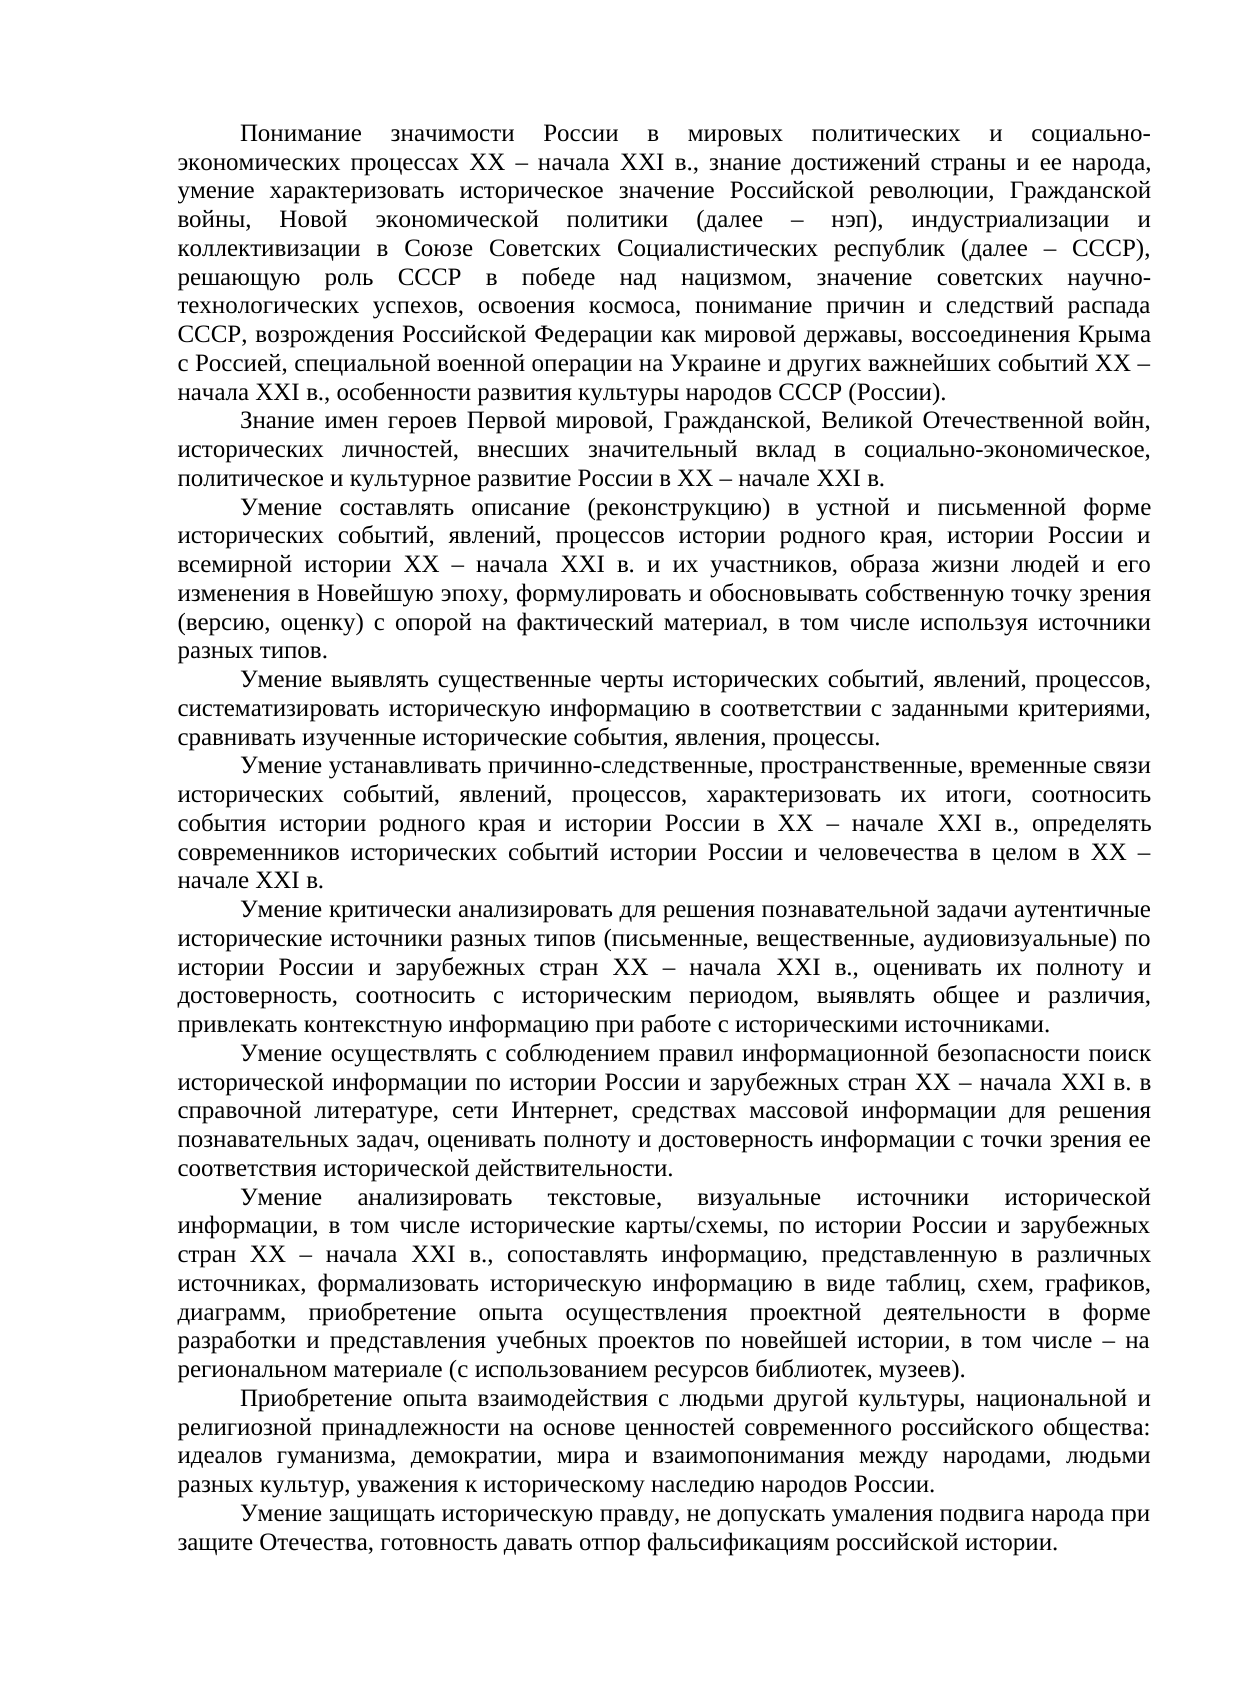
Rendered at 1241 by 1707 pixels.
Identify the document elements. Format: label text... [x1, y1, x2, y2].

text Умение выявлять существенные черты исторических событий, явлений, процессов, систематизировать историческую информацию в соответствии с заданными критериями, сравнивать изученные исторические события, явления, процессы. [177, 664, 1152, 751]
text Умение составлять описание (реконструкцию) в устной и письменной форме исторических событий, явлений, процессов истории родного края, истории России и всемирной истории ХХ – начала XXI в. и их участников, образа жизни людей и его изменения в Новейшую эпоху, формулировать и обосновывать собственную точку зрения (версию, оценку) с опорой на фактический материал, в том числе используя источники разных типов. [177, 492, 1152, 664]
text Умение защищать историческую правду, не допускать умаления подвига народа при защите Отечества, готовность давать отпор фальсификациям российской истории. [177, 1498, 1152, 1556]
text Умение устанавливать причинно-следственные, пространственные, временные связи исторических событий, явлений, процессов, характеризовать их итоги, соотносить события истории родного края и истории России в ХХ – начале XXI в., определять современников исторических событий истории России и человечества в целом в ХХ – начале XXI в. [177, 751, 1152, 894]
text Умение критически анализировать для решения познавательной задачи аутентичные исторические источники разных типов (письменные, вещественные, аудиовизуальные) по истории России и зарубежных стран ХХ – начала XXI в., оценивать их полноту и достоверность, соотносить с историческим периодом, выявлять общее и различия, привлекать контекстную информацию при работе с историческими источниками. [177, 894, 1152, 1038]
text Умение анализировать текстовые, визуальные источники исторической информации, в том числе исторические карты/схемы, по истории России и зарубежных стран ХХ – начала XXI в., сопоставлять информацию, представленную в различных источниках, формализовать историческую информацию в виде таблиц, схем, графиков, диаграмм, приобретение опыта осуществления проектной деятельности в форме разработки и представления учебных проектов по новейшей истории, в том числе – на региональном материале (с использованием ресурсов библиотек, музеев). [177, 1182, 1152, 1383]
text Понимание значимости России в мировых политических и социально-экономических процессах ХХ – начала XXI в., знание достижений страны и ее народа, умение характеризовать историческое значение Российской революции, Гражданской войны, Новой экономической политики (далее – нэп), индустриализации и коллективизации в Союзе Советских Социалистических республик (далее – СССР), решающую роль СССР в победе над нацизмом, значение советских научно-технологических успехов, освоения космоса, понимание причин и следствий распада СССР, возрождения Российской Федерации как мировой державы, воссоединения Крыма с Россией, специальной военной операции на Украине и других важнейших событий ХХ – начала XXI в., особенности развития культуры народов СССР (России). [177, 118, 1152, 406]
text Умение осуществлять с соблюдением правил информационной безопасности поиск исторической информации по истории России и зарубежных стран ХХ – начала XXI в. в справочной литературе, сети Интернет, средствах массовой информации для решения познавательных задач, оценивать полноту и достоверность информации с точки зрения ее соответствия исторической действительности. [177, 1038, 1152, 1182]
text Знание имен героев Первой мировой, Гражданской, Великой Отечественной войн, исторических личностей, внесших значительный вклад в социально-экономическое, политическое и культурное развитие России в ХХ – начале XXI в. [177, 406, 1152, 492]
text Приобретение опыта взаимодействия с людьми другой культуры, национальной и религиозной принадлежности на основе ценностей современного российского общества: идеалов гуманизма, демократии, мира и взаимопонимания между народами, людьми разных культур, уважения к историческому наследию народов России. [177, 1383, 1152, 1498]
